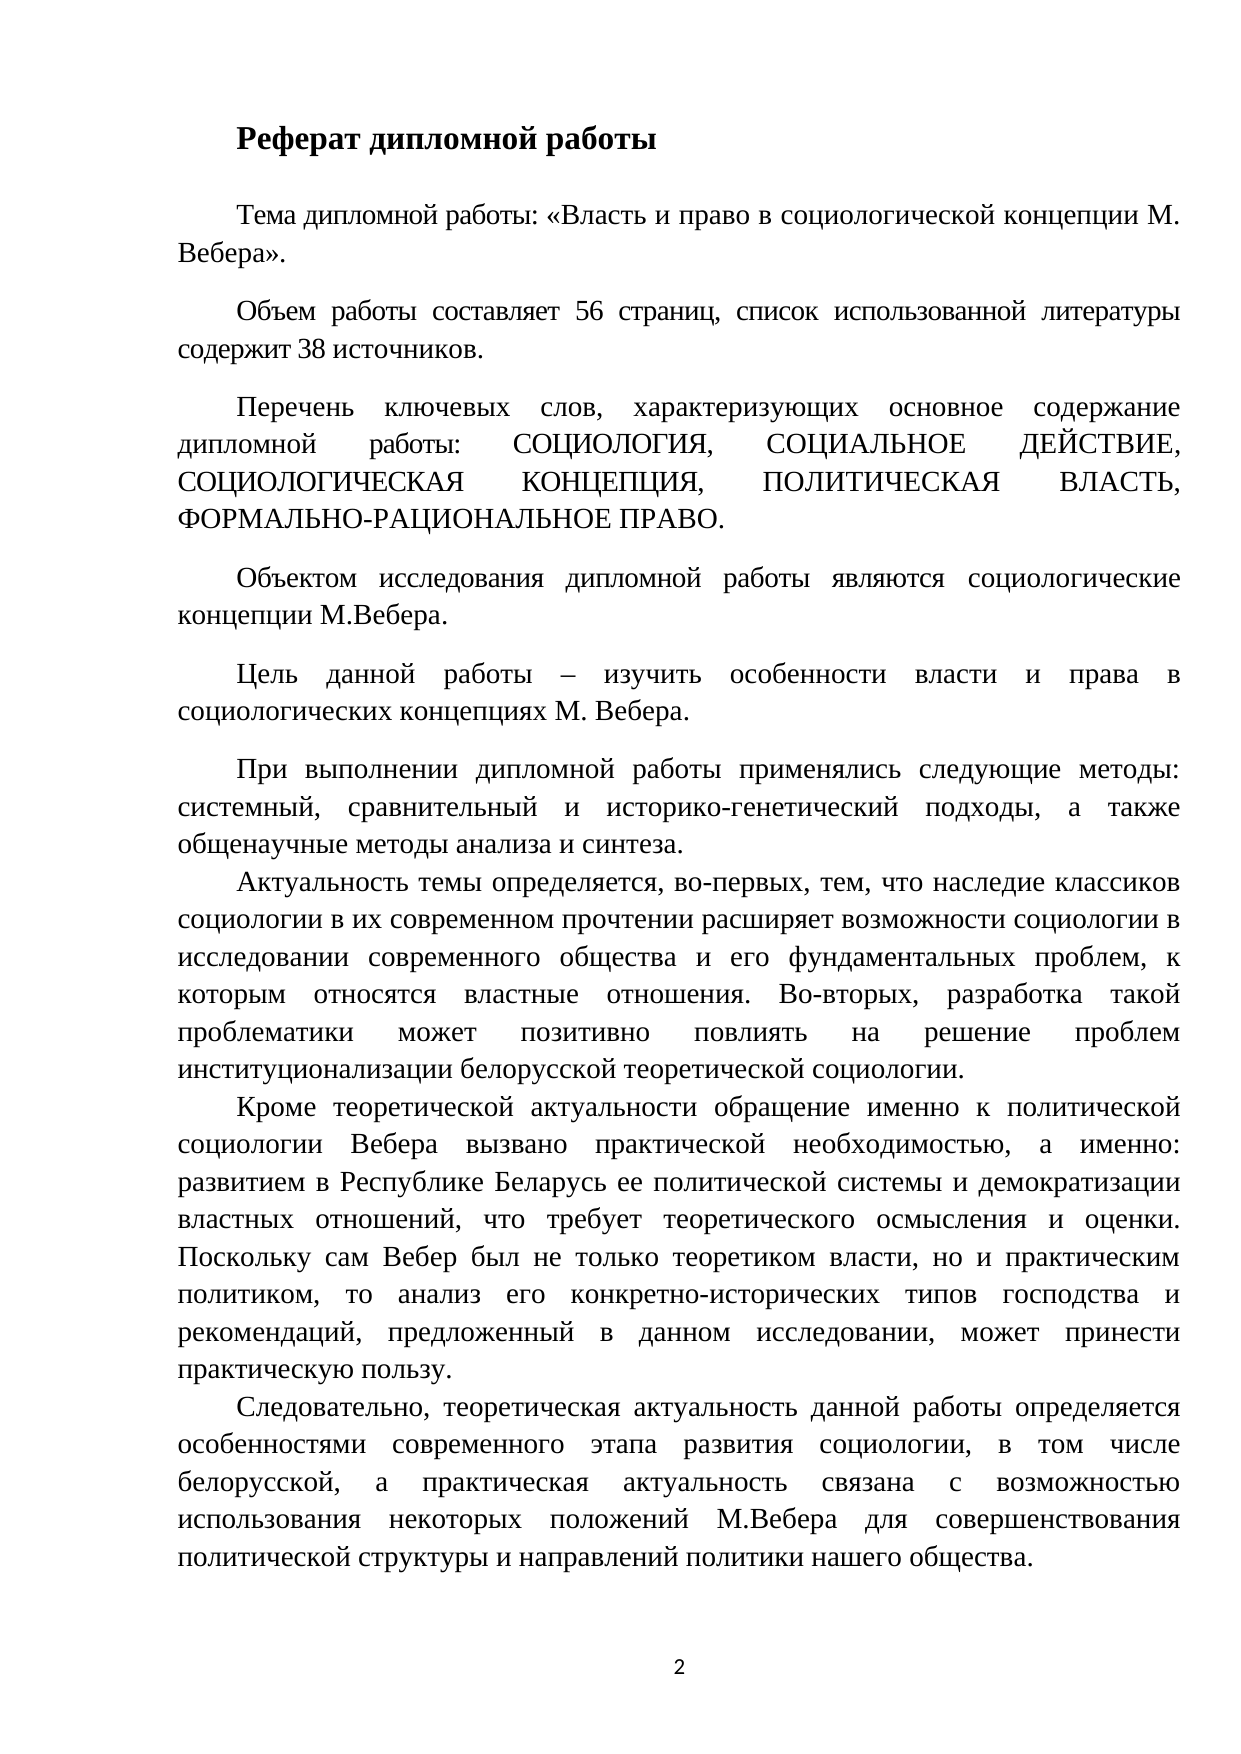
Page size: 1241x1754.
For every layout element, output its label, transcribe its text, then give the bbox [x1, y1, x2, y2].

text Объектом исследования дипломной работы являются социологические концепции М.Вебера. [177, 557, 1181, 632]
text Реферат дипломной работы [177, 118, 1181, 156]
text Тема дипломной работы: «Власть и право в социологической концепции М. Вебера». [177, 195, 1181, 270]
text Кроме теоретической актуальности обращение именно к политической социологии Вебера вызвано практической необходимостью, а именно: развитием в Республике Беларусь ее политической системы и демократизации властных отношений, что требует теоретического осмысления и оценки. Поскольку сам Вебер был не только теоретиком власти, но и практическим политиком, то анализ его конкретно-исторических типов господства и рекомендаций, предложенный в данном исследовании, может принести практическую пользу. [177, 1086, 1181, 1386]
text Актуальность темы определяется, во-первых, тем, что наследие классиков социологии в их современном прочтении расширяет возможности социологии в исследовании современного общества и его фундаментальных проблем, к которым относятся властные отношения. Во-вторых, разработка такой проблематики может позитивно повлиять на решение проблем институционализации белорусской теоретической социологии. [177, 861, 1181, 1086]
text Объем работы составляет 56 страниц, список использованной литературы содержит 38 источников. [177, 291, 1181, 366]
text При выполнении дипломной работы применялись следующие методы: системный, сравнительный и историко-генетический подходы, а также общенаучные методы анализа и синтеза. [177, 749, 1181, 861]
text Цель данной работы – изучить особенности власти и права в социологических концепциях М. Вебера. [177, 653, 1181, 728]
text Следовательно, теоретическая актуальность данной работы определяется особенностями современного этапа развития социологии, в том числе белорусской, а практическая актуальность связана с возможностью использования некоторых положений М.Вебера для совершенствования политической структуры и направлений политики нашего общества. [177, 1386, 1181, 1574]
text Перечень ключевых слов, характеризующих основное содержание дипломной работы: СОЦИОЛОГИЯ, СОЦИАЛЬНОЕ ДЕЙСТВИЕ, СОЦИОЛОГИЧЕСКАЯ КОНЦЕПЦИЯ, ПОЛИТИЧЕСКАЯ ВЛАСТЬ, ФОРМАЛЬНО-РАЦИОНАЛЬНОЕ ПРАВО. [177, 386, 1181, 536]
